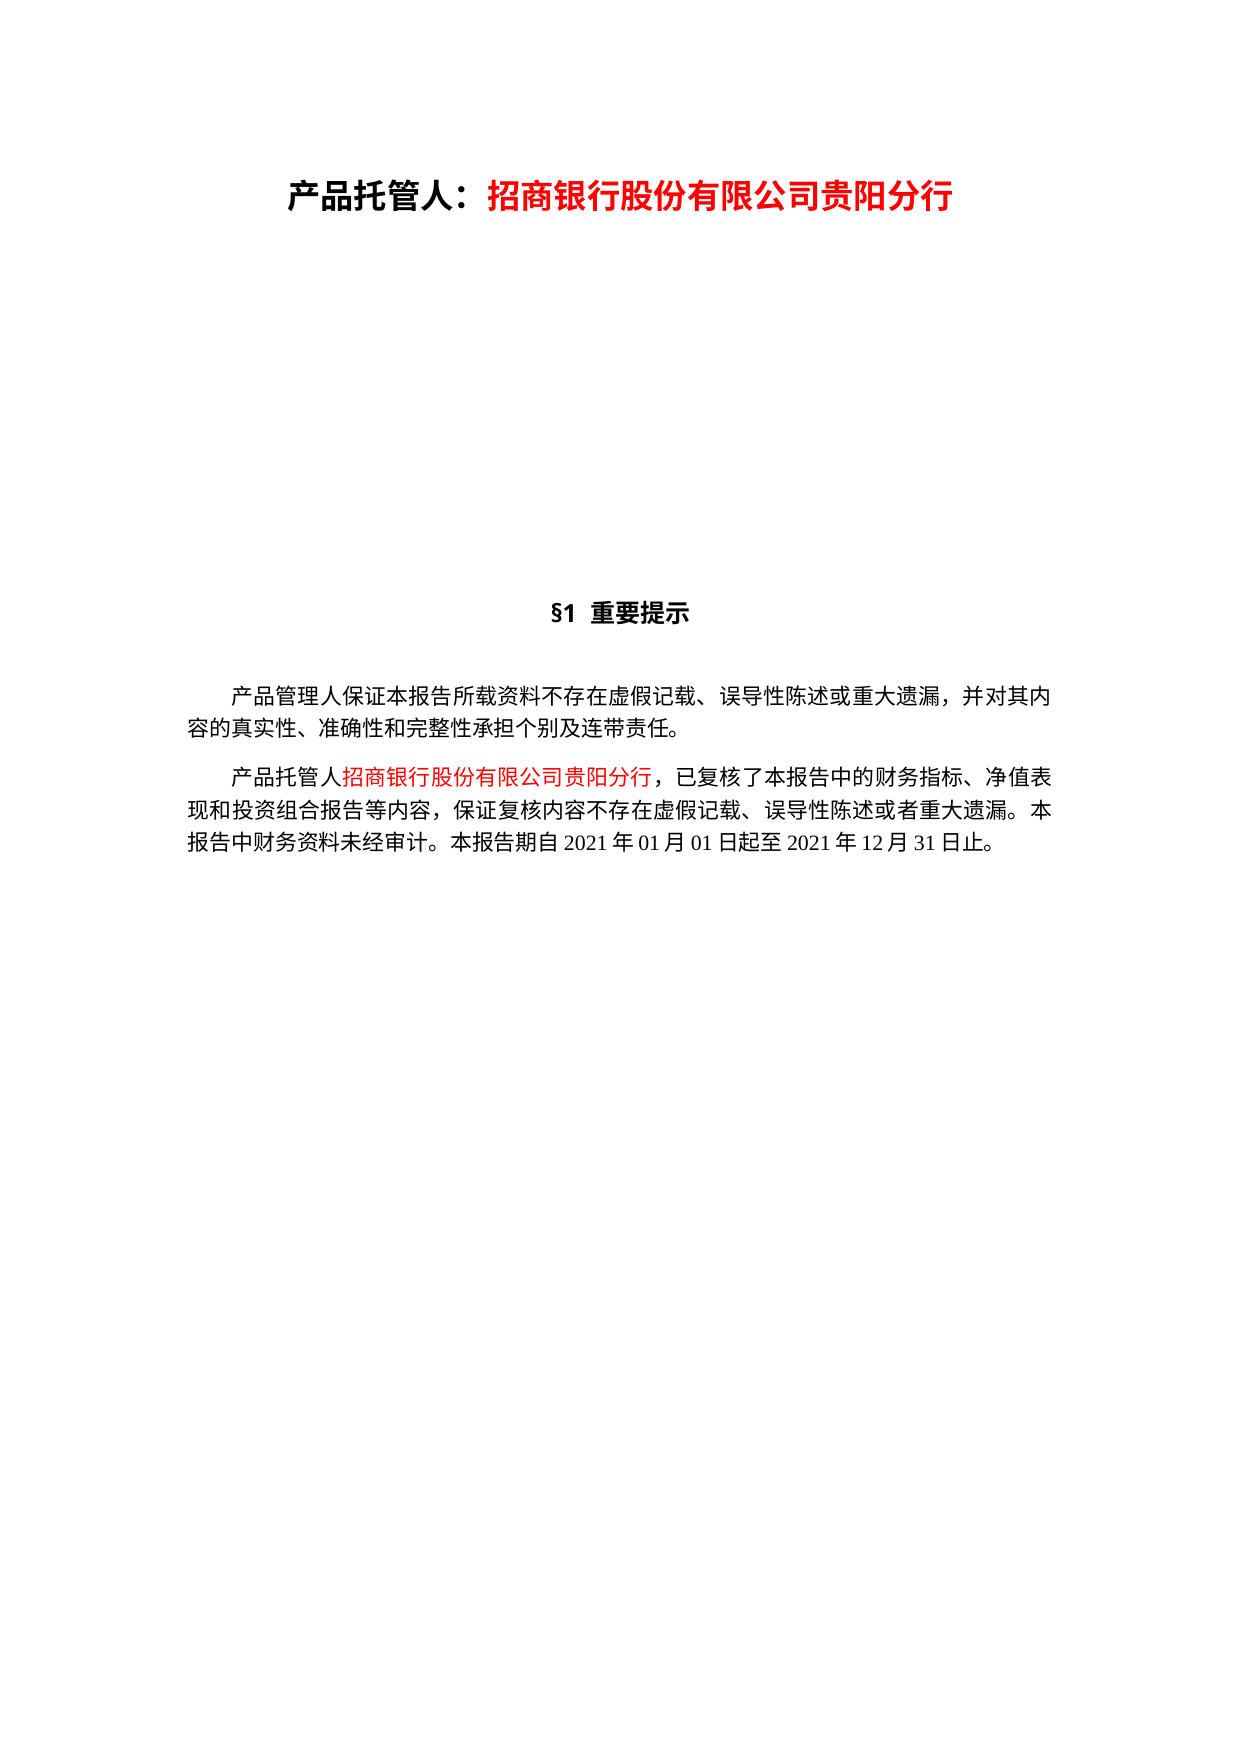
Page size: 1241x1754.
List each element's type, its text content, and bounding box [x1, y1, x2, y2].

text 产品托管人：招商银行股份有限公司贵阳分行 [187, 162, 1053, 227]
text 产品托管人招商银行股份有限公司贵阳分行，已复核了本报告中的财务指标、净值表现和投资组合报告等内容，保证复核内容不存在虚假记载、误导性陈述或者重大遗漏。本报告中财务资料未经审计。本报告期自2021年01月01日起至2021年12月31日止。 [187, 760, 1053, 857]
text §1 重要提示 [187, 579, 1053, 644]
text 产品管理人保证本报告所载资料不存在虚假记载、误导性陈述或重大遗漏，并对其内容的真实性、准确性和完整性承担个别及连带责任。 [187, 678, 1053, 743]
